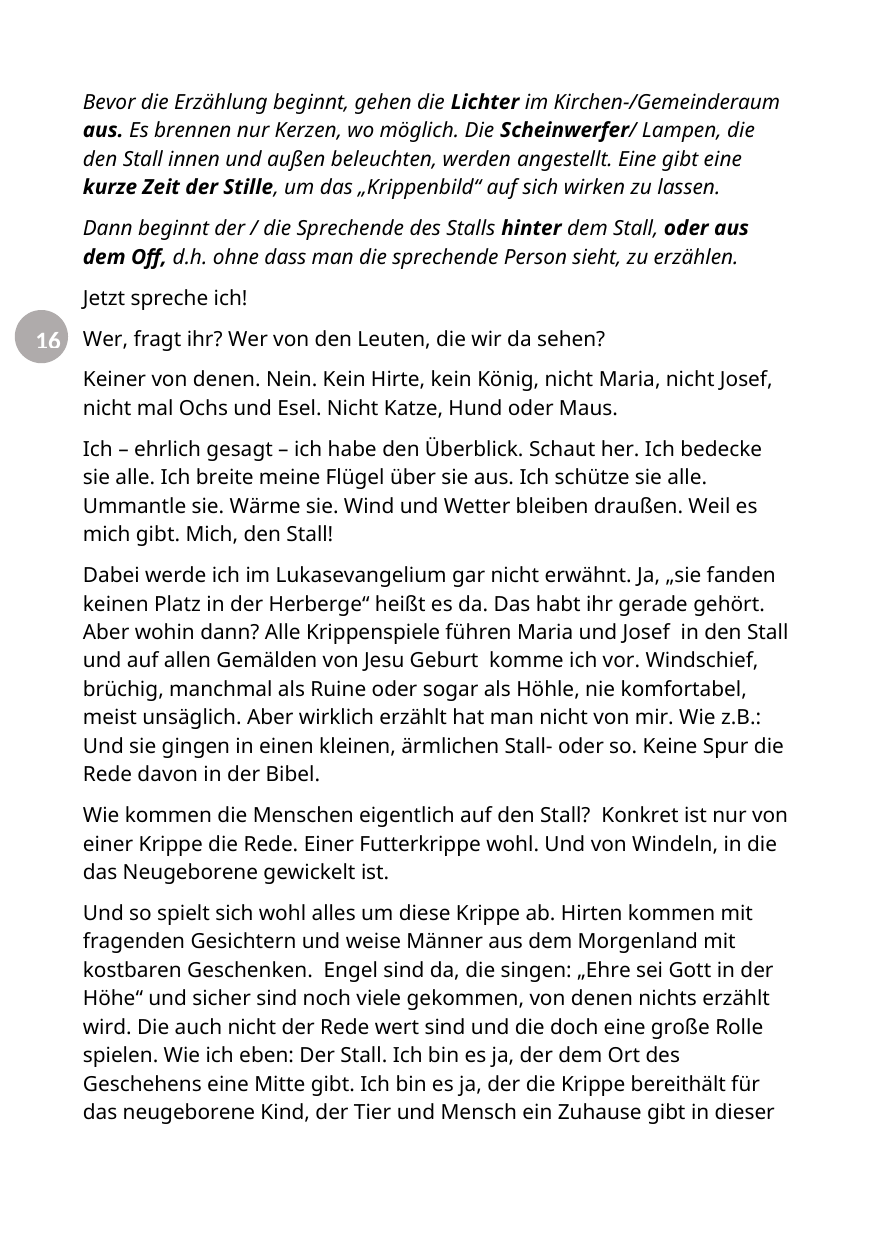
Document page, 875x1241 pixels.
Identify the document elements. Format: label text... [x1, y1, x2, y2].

text Wer, fragt ihr? Wer von den Leuten, die wir da sehen? [83, 324, 791, 352]
text Bevor die Erzählung beginnt, gehen die Lichter im Kirchen-/Gemeinderaum aus. Es brennen nur Kerzen, wo möglich. Die Scheinwerfer/ Lampen, die den Stall innen und außen beleuchten, werden angestellt. Eine gibt eine kurze Zeit der Stille, um das „Krippenbild“ auf sich wirken zu lassen. [83, 87, 791, 201]
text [83, 898, 791, 1126]
text Dann beginnt der / die Sprechende des Stalls hinter dem Stall, oder aus dem Off, d.h. ohne dass man die sprechende Person sieht, zu erzählen. [83, 213, 791, 270]
text Ich – ehrlich gesagt – ich habe den Überblick. Schaut her. Ich bedecke sie alle. Ich breite meine Flügel über sie aus. Ich schütze sie alle. Ummantle sie. Wärme sie. Wind und Wetter bleiben draußen. Weil es mich gibt. Mich, den Stall! [83, 434, 791, 548]
text Keiner von denen. Nein. Kein Hirte, kein König, nicht Maria, nicht Josef, nicht mal Ochs und Esel. Nicht Katze, Hund oder Maus. [83, 364, 791, 421]
text Wie kommen die Menschen eigentlich auf den Stall? Konkret ist nur von einer Krippe die Rede. Einer Futterkrippe wohl. Und von Windeln, in die das Neugeborene gewickelt ist. [83, 800, 791, 886]
text Dabei werde ich im Lukasevangelium gar nicht erwähnt. Ja, „sie fanden keinen Platz in der Herberge“ heißt es da. Das habt ihr gerade gehört. Aber wohin dann? Alle Krippenspiele führen Maria und Josef in den Stall und auf allen Gemälden von Jesu Geburt komme ich vor. Windschief, brüchig, manchmal als Ruine oder sogar als Höhle, nie komfortabel, meist unsäglich. Aber wirklich erzählt hat man nicht von mir. Wie z.B.: Und sie gingen in einen kleinen, ärmlichen Stall- oder so. Keine Spur die Rede davon in der Bibel. [83, 560, 791, 788]
text Jetzt spreche ich! [83, 283, 791, 311]
